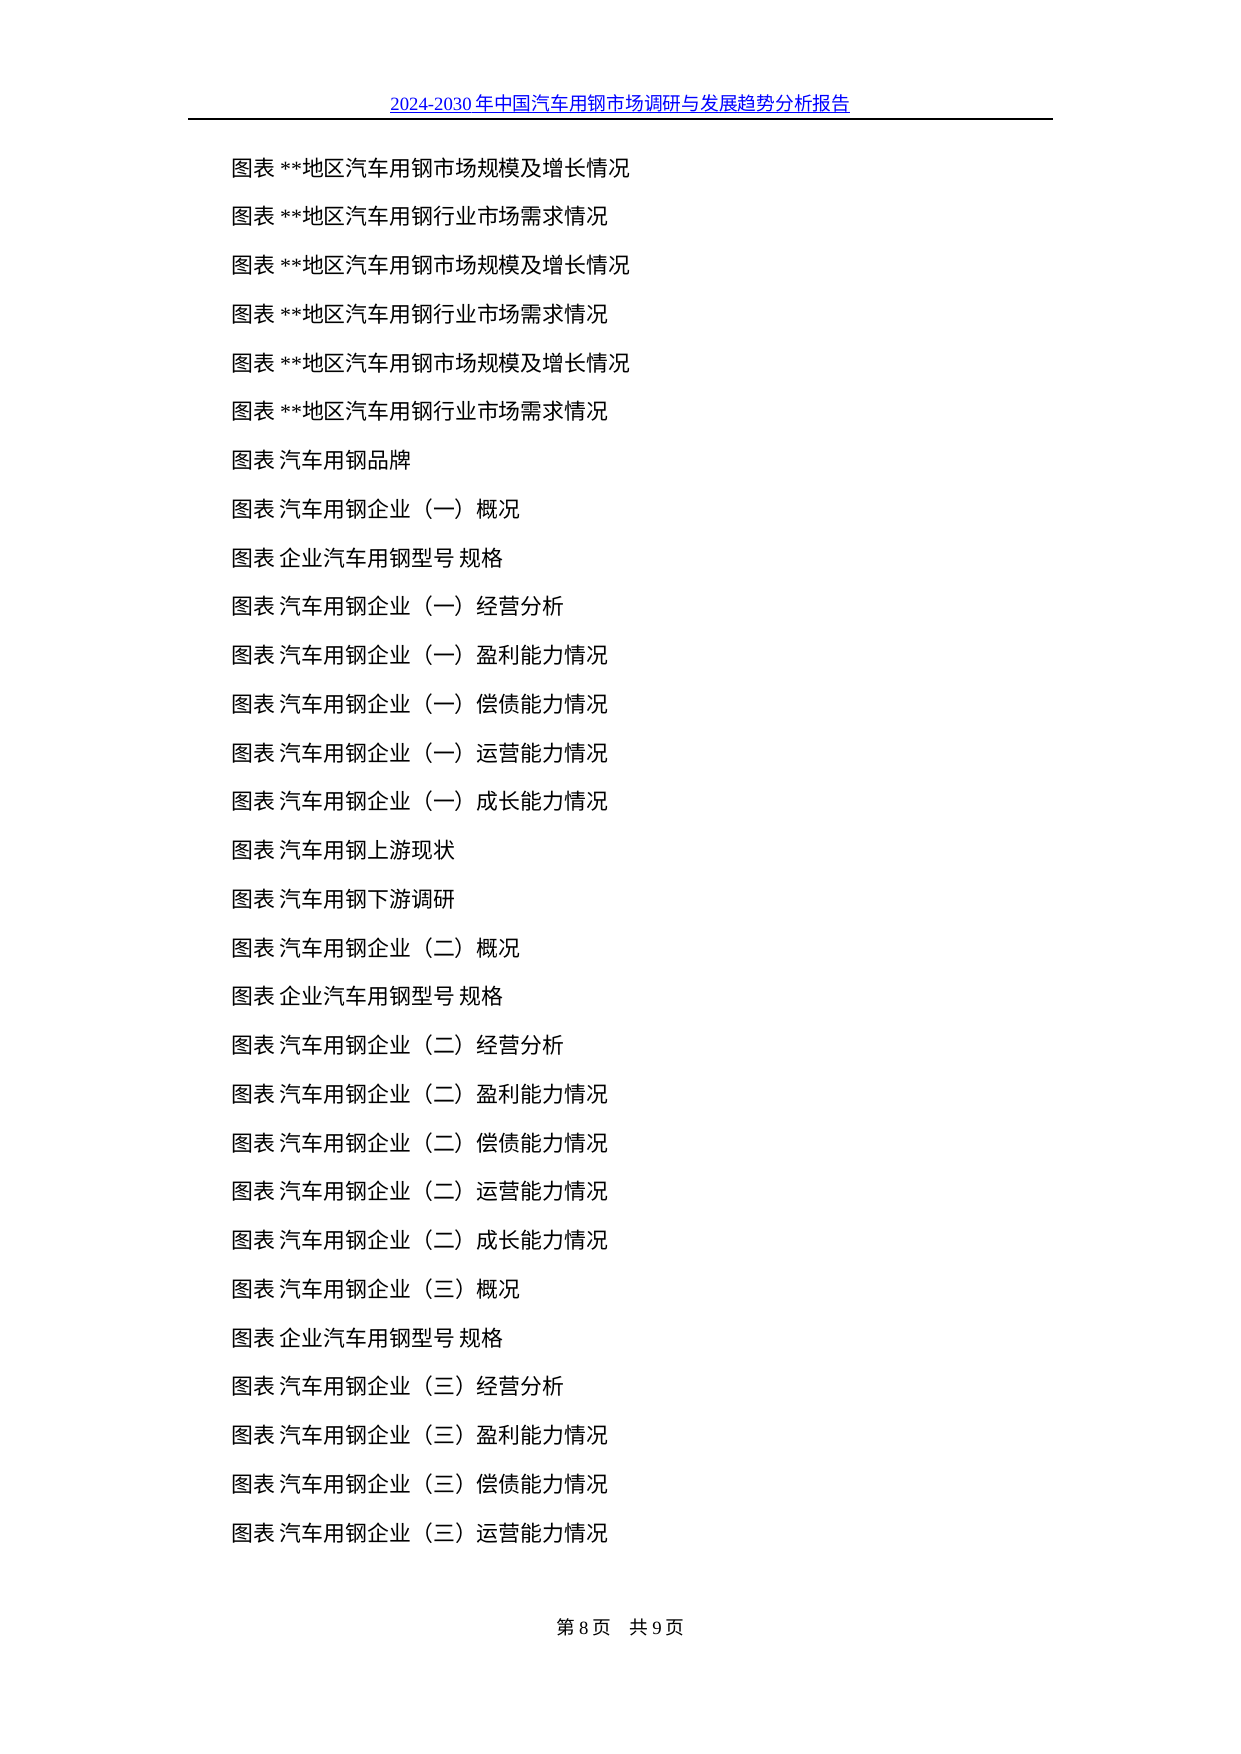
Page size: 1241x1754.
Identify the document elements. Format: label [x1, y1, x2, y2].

text [187, 150, 1053, 1548]
